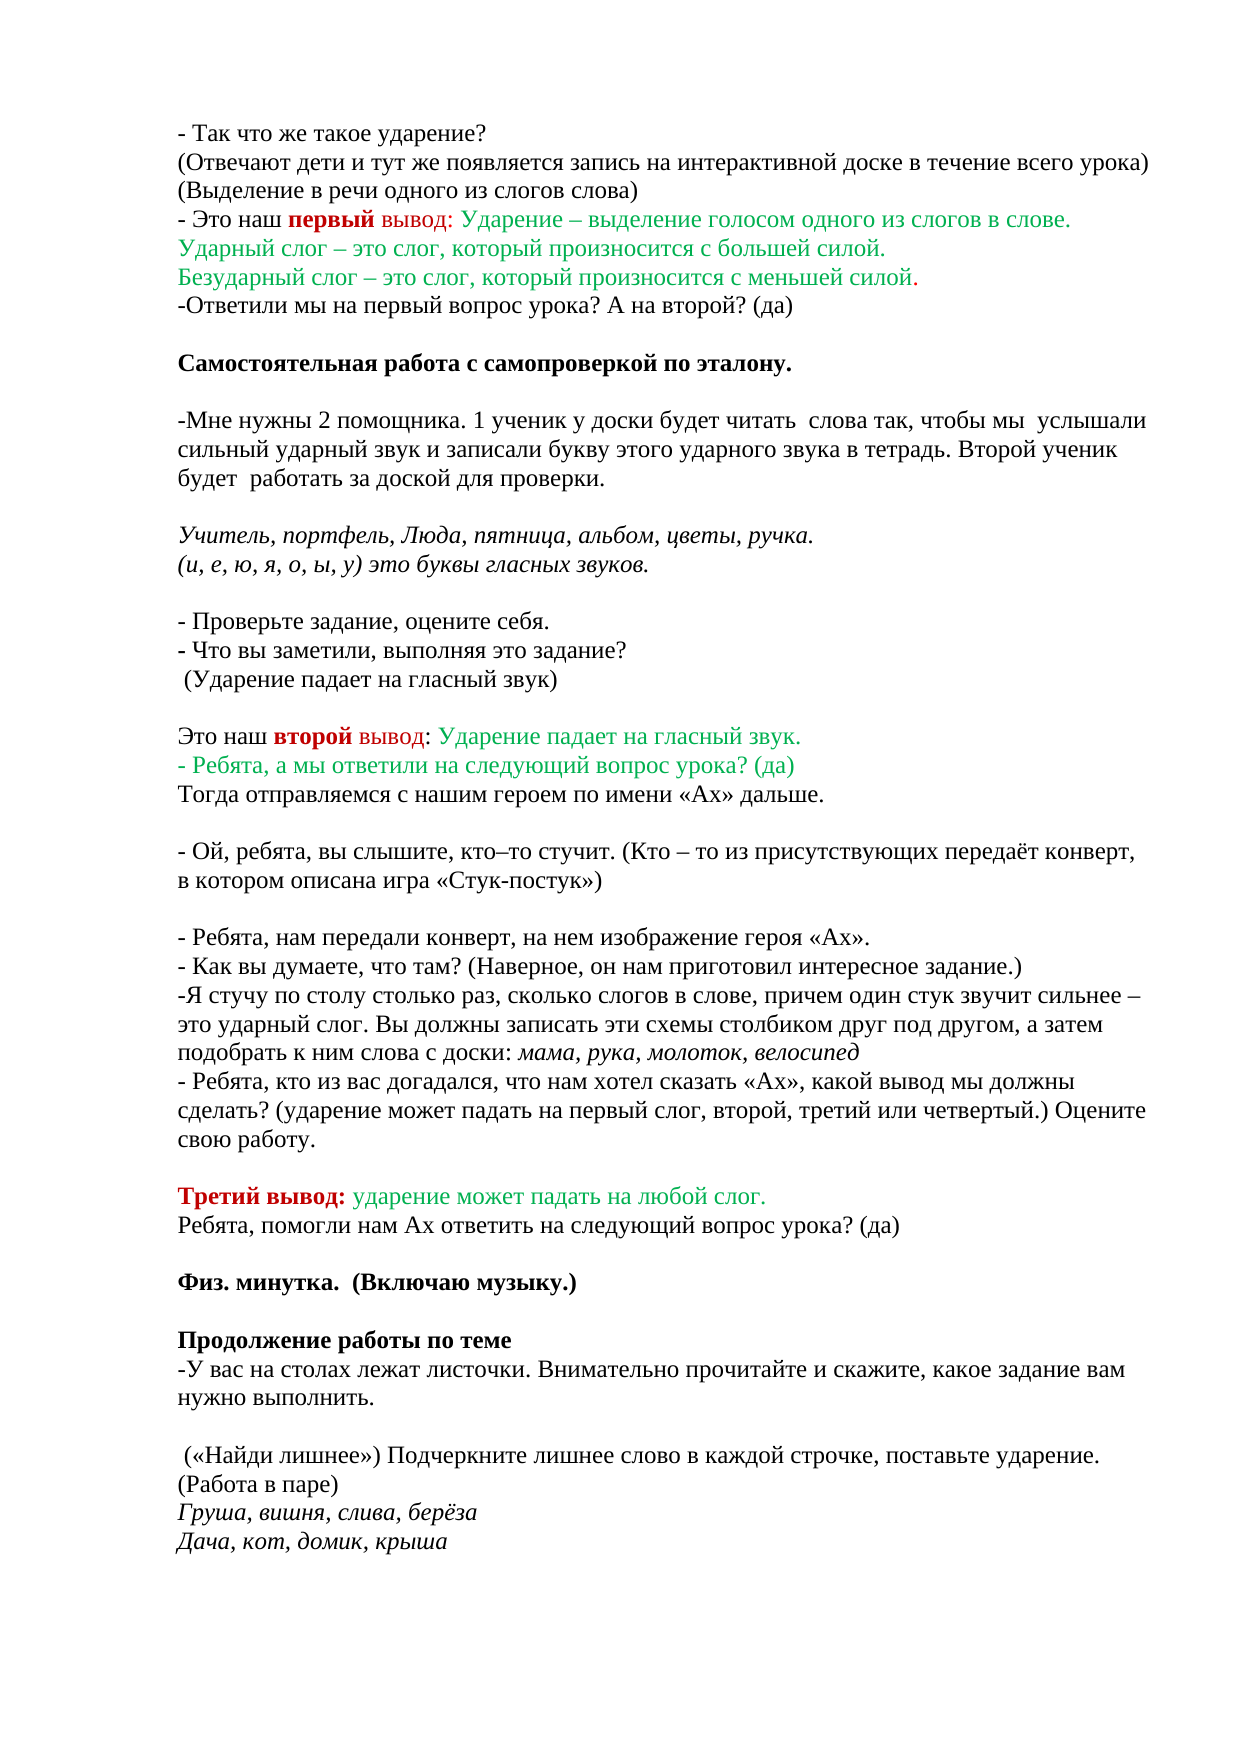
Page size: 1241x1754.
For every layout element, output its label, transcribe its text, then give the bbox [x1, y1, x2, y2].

text - Ребята, кто из вас догадался, что нам хотел сказать «Ах», какой вывод мы должны сделать? (ударение может падать на первый слог, второй, третий или четвертый.) Оцените свою работу. [177, 1066, 1152, 1152]
text Безударный слог – это слог, который произносится с меньшей силой. [177, 262, 1152, 291]
text -Мне нужны 2 помощника. 1 ученик у доски будет читать слова так, чтобы мы услышали сильный ударный звук и записали букву этого ударного звука в тетрадь. Второй ученик будет работать за доской для проверки. [177, 406, 1152, 492]
text (и, е, ю, я, о, ы, у) это буквы гласных звуков. [177, 549, 1152, 578]
text Ударный слог – это слог, который произносится с большей силой. [177, 233, 1152, 262]
text (Отвечают дети и тут же появляется запись на интерактивной доске в течение всего урока) (Выделение в речи одного из слогов слова) [177, 147, 1152, 204]
text -У вас на столах лежат листочки. Внимательно прочитайте и скажите, какое задание вам нужно выполнить. [177, 1354, 1152, 1411]
text Это наш второй вывод: Ударение падает на гласный звук. [177, 721, 1152, 750]
text - Ребята, нам передали конверт, на нем изображение героя «Ах». [177, 922, 1152, 951]
text - Что вы заметили, выполняя это задание? [177, 635, 1152, 664]
text - Как вы думаете, что там? (Наверное, он нам приготовил интересное задание.) [177, 951, 1152, 980]
text -Ответили мы на первый вопрос урока? А на второй? (да) [177, 291, 1152, 319]
text Продолжение работы по теме [177, 1325, 1152, 1354]
text - Так что же такое ударение? [177, 118, 1152, 147]
text Физ. минутка. (Включаю музыку.) [177, 1267, 1152, 1296]
text («Найди лишнее») Подчеркните лишнее слово в каждой строчке, поставьте ударение. (Работа в паре) [177, 1440, 1152, 1497]
text Третий вывод: ударение может падать на любой слог. [177, 1181, 1152, 1210]
text Груша, вишня, слива, берёза [177, 1497, 1152, 1526]
text (Ударение падает на гласный звук) [177, 664, 1152, 692]
text Учитель, портфель, Люда, пятница, альбом, цветы, ручка. [177, 521, 1152, 549]
text Дача, кот, домик, крыша [177, 1526, 1152, 1555]
text Ребята, помогли нам Ах ответить на следующий вопрос урока? (да) [177, 1210, 1152, 1239]
text - Это наш первый вывод: Ударение – выделение голосом одного из слогов в слове. [177, 204, 1152, 233]
text Тогда отправляемся с нашим героем по имени «Ах» дальше. [177, 779, 1152, 807]
text - Ой, ребята, вы слышите, кто–то стучит. (Кто – то из присутствующих передаёт конверт, в котором описана игра «Стук-постук») [177, 836, 1152, 894]
text - Ребята, а мы ответили на следующий вопрос урока? (да) [177, 750, 1152, 779]
text -Я стучу по столу столько раз, сколько слогов в слове, причем один стук звучит сильнее – это ударный слог. Вы должны записать эти схемы столбиком друг под другом, а затем подобрать к ним слова с доски: мама, рука, молоток, велосипед [177, 980, 1152, 1066]
text Самостоятельная работа с самопроверкой по эталону. [177, 348, 1152, 377]
text - Проверьте задание, оцените себя. [177, 606, 1152, 635]
